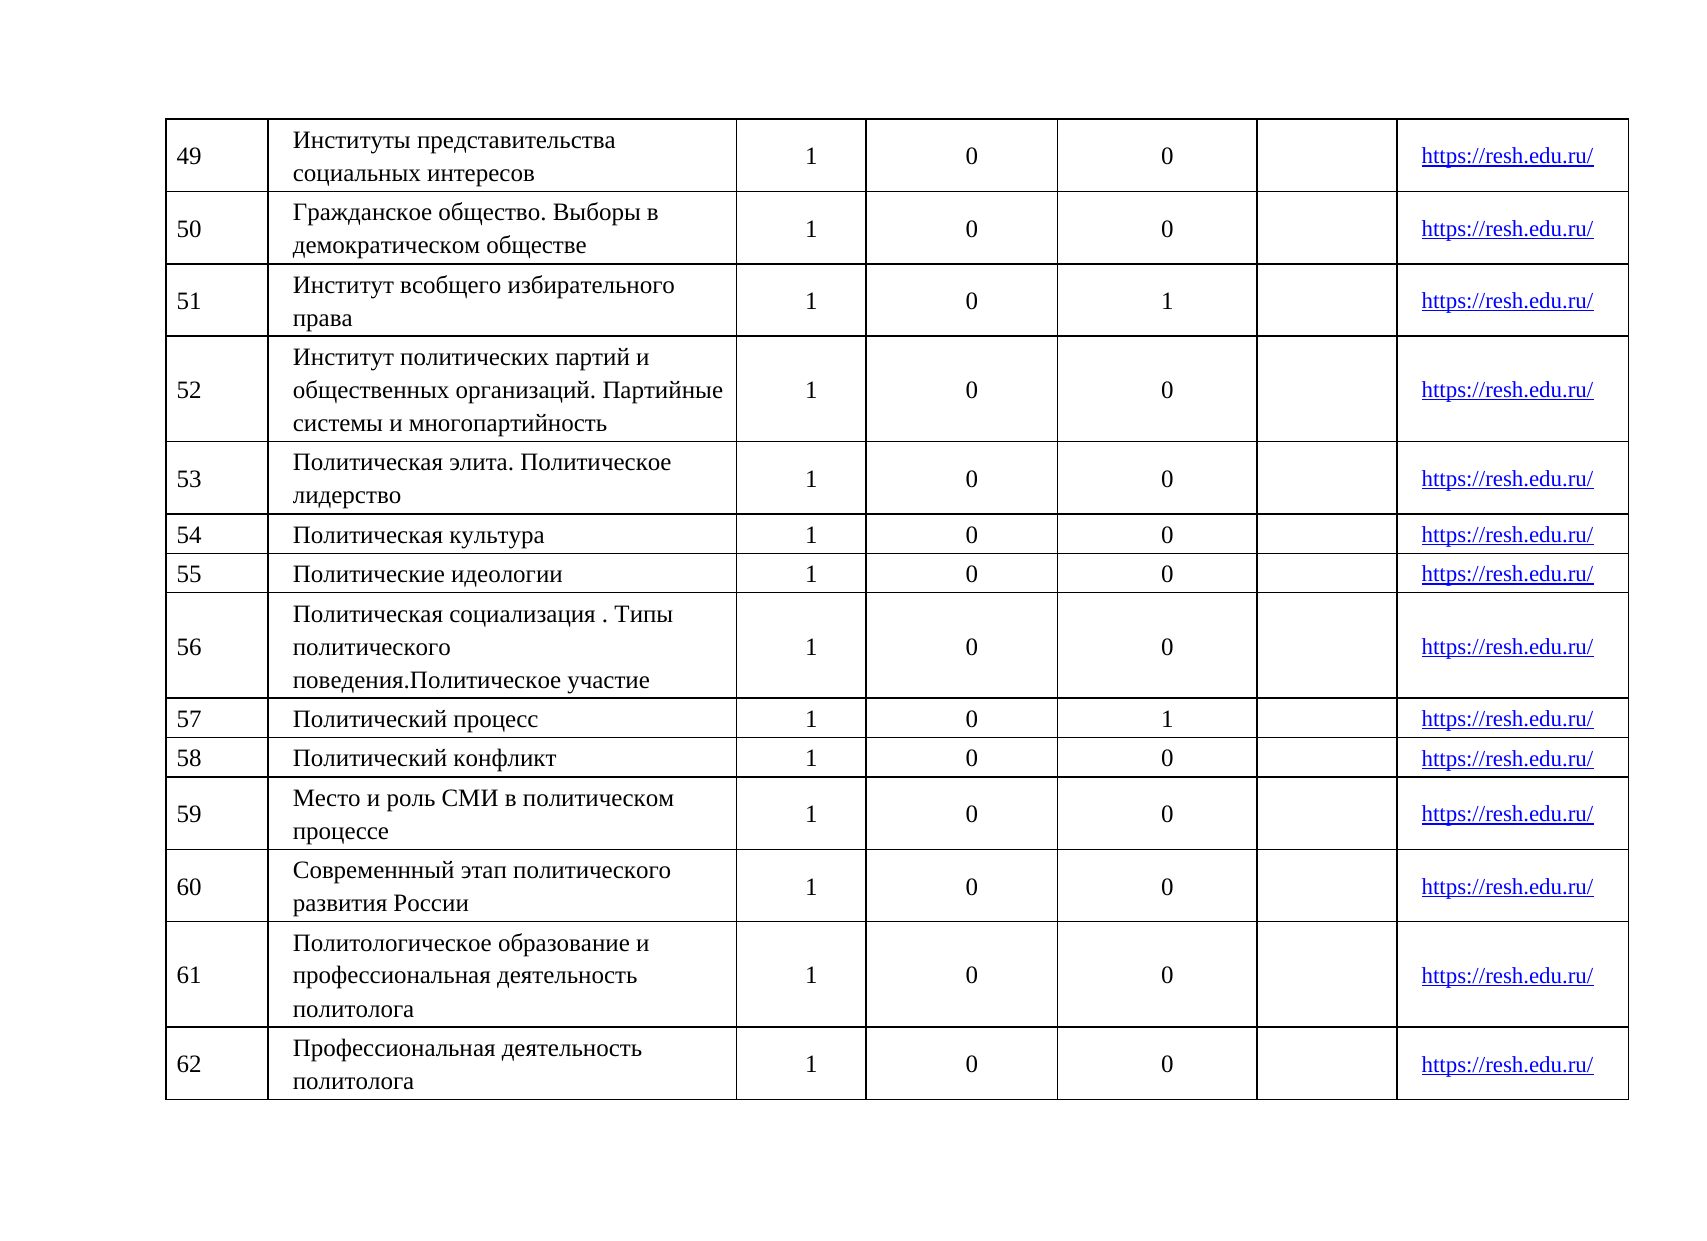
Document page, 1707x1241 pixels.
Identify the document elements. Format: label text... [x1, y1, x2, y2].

table_cell 1 [737, 265, 865, 335]
table_cell 0 [867, 922, 1057, 1026]
table_cell [1258, 738, 1396, 776]
table_cell 0 [867, 554, 1057, 592]
table_cell 1 [737, 593, 865, 697]
table_cell Институт всобщего избирательного права [269, 265, 736, 335]
table_cell 56 [167, 593, 267, 697]
table_cell 53 [167, 442, 267, 513]
table_cell 0 [1058, 515, 1256, 552]
table_cell 1 [737, 738, 865, 776]
table_cell 1 [737, 850, 865, 921]
table_cell 0 [1058, 1028, 1256, 1099]
table_cell 1 [737, 778, 865, 848]
table_cell 0 [1058, 337, 1256, 441]
table_cell https://resh.edu.ru/ [1398, 265, 1628, 335]
table_cell [1258, 192, 1396, 263]
table_cell 1 [737, 337, 865, 441]
table_cell https://resh.edu.ru/ [1398, 778, 1628, 848]
table_cell 1 [737, 442, 865, 513]
table_cell 59 [167, 778, 267, 848]
table_cell 0 [1058, 554, 1256, 592]
table_cell https://resh.edu.ru/ [1398, 922, 1628, 1026]
table_cell Гражданское общество. Выборы в демократическом обществе [269, 192, 736, 263]
table_cell https://resh.edu.ru/ [1398, 515, 1628, 552]
table_cell https://resh.edu.ru/ [1398, 738, 1628, 776]
table_cell 55 [167, 554, 267, 592]
table_cell Современнный этап политического развития России [269, 850, 736, 921]
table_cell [1398, 1028, 1628, 1099]
table_cell 1 [737, 554, 865, 592]
table_cell [1258, 699, 1396, 737]
table_cell https://resh.edu.ru/ [1398, 699, 1628, 737]
table_cell 1 [737, 1028, 865, 1099]
table_cell Политический конфликт [269, 738, 736, 776]
table_cell 0 [1058, 738, 1256, 776]
table_cell [1258, 337, 1396, 441]
table_cell 0 [867, 192, 1057, 263]
table_cell https://resh.edu.ru/ [1398, 337, 1628, 441]
table_cell Политическая социализация . Типы политического поведения.Политическое участие [269, 593, 736, 697]
table_cell Политологическое образование и профессиональная деятельность политолога [269, 922, 736, 1026]
table_cell 54 [167, 515, 267, 552]
table_cell 0 [867, 1028, 1057, 1099]
table_cell 0 [867, 442, 1057, 513]
table_cell 60 [167, 850, 267, 921]
table_cell 0 [1058, 850, 1256, 921]
table_cell Институт политических партий и общественных организаций. Партийные системы и многопартийность [269, 337, 736, 441]
table_cell 1 [737, 699, 865, 737]
table_cell https://resh.edu.ru/ [1398, 192, 1628, 263]
table_cell 51 [167, 265, 267, 335]
table_cell 0 [1058, 922, 1256, 1026]
table_cell 0 [1058, 778, 1256, 848]
table_cell [1258, 515, 1396, 552]
table_cell 1 [1058, 699, 1256, 737]
table_cell Политические идеологии [269, 554, 736, 592]
table_cell 58 [167, 738, 267, 776]
table_cell 1 [1058, 265, 1256, 335]
table_cell [1258, 593, 1396, 697]
table_cell 0 [867, 778, 1057, 848]
table_cell 0 [867, 265, 1057, 335]
table_cell 62 [167, 1028, 267, 1099]
table_cell 1 [737, 192, 865, 263]
table_cell [1258, 850, 1396, 921]
table_cell 0 [1058, 120, 1256, 191]
table_cell 0 [867, 850, 1057, 921]
table_cell Политическая культура [269, 515, 736, 552]
table_cell 0 [1058, 192, 1256, 263]
table_cell [1258, 554, 1396, 592]
table_cell https://resh.edu.ru/ [1398, 593, 1628, 697]
table_cell 0 [867, 699, 1057, 737]
table_cell 52 [167, 337, 267, 441]
table_cell 0 [867, 738, 1057, 776]
table_cell 49 [167, 120, 267, 191]
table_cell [1398, 120, 1628, 191]
table_cell 0 [867, 593, 1057, 697]
table_cell 0 [867, 337, 1057, 441]
table_cell 61 [167, 922, 267, 1026]
table_cell Политический процесс [269, 699, 736, 737]
table_cell 0 [867, 515, 1057, 552]
table_cell [1258, 120, 1396, 191]
table_cell [1258, 442, 1396, 513]
table_cell [1258, 922, 1396, 1026]
table_cell 0 [867, 120, 1057, 191]
table_cell Место и роль СМИ в политическом процессе [269, 778, 736, 848]
table_cell [1258, 1028, 1396, 1099]
table_cell https://resh.edu.ru/ [1398, 850, 1628, 921]
table_cell https://resh.edu.ru/ [1398, 442, 1628, 513]
table_cell [1258, 778, 1396, 848]
table_cell 1 [737, 922, 865, 1026]
table_cell 0 [1058, 593, 1256, 697]
table_cell [1258, 265, 1396, 335]
table_cell 50 [167, 192, 267, 263]
table_cell https://resh.edu.ru/ [1398, 554, 1628, 592]
table_cell 0 [1058, 442, 1256, 513]
table_cell Политическая элита. Политическое лидерство [269, 442, 736, 513]
table_cell 1 [737, 515, 865, 552]
table_cell 57 [167, 699, 267, 737]
table_cell 1 [737, 120, 865, 191]
table_cell Институты представительства социальных интересов [269, 120, 736, 191]
table_cell Профессиональная деятельность политолога [269, 1028, 736, 1099]
